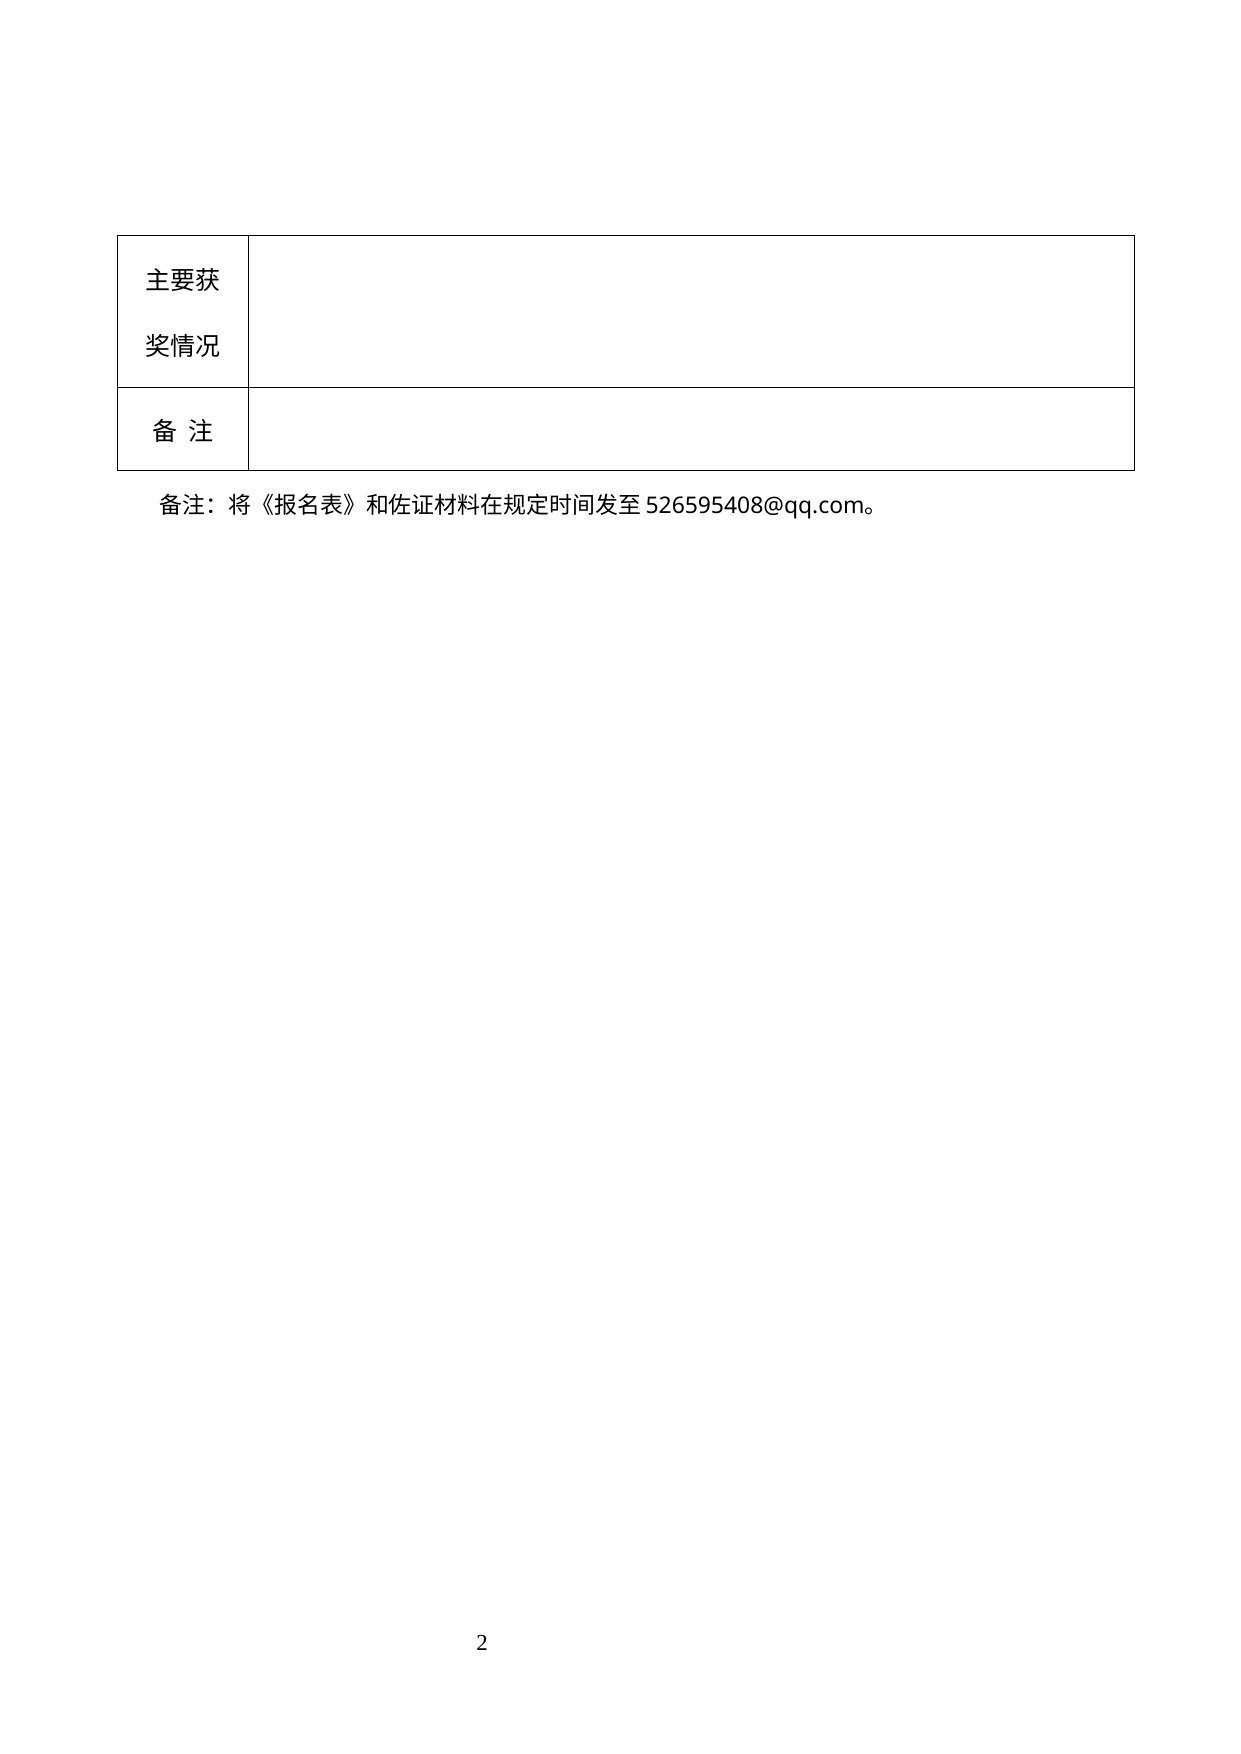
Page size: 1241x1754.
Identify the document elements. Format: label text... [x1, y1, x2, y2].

text 备注：将《报名表》和佐证材料在规定时间发至526595408@qq.com。 [159, 471, 1093, 537]
table_cell [249, 388, 1134, 470]
table_cell 备 注 [118, 388, 248, 470]
table_cell 主要获 奖情况 [118, 236, 248, 387]
table_cell [249, 236, 1134, 387]
